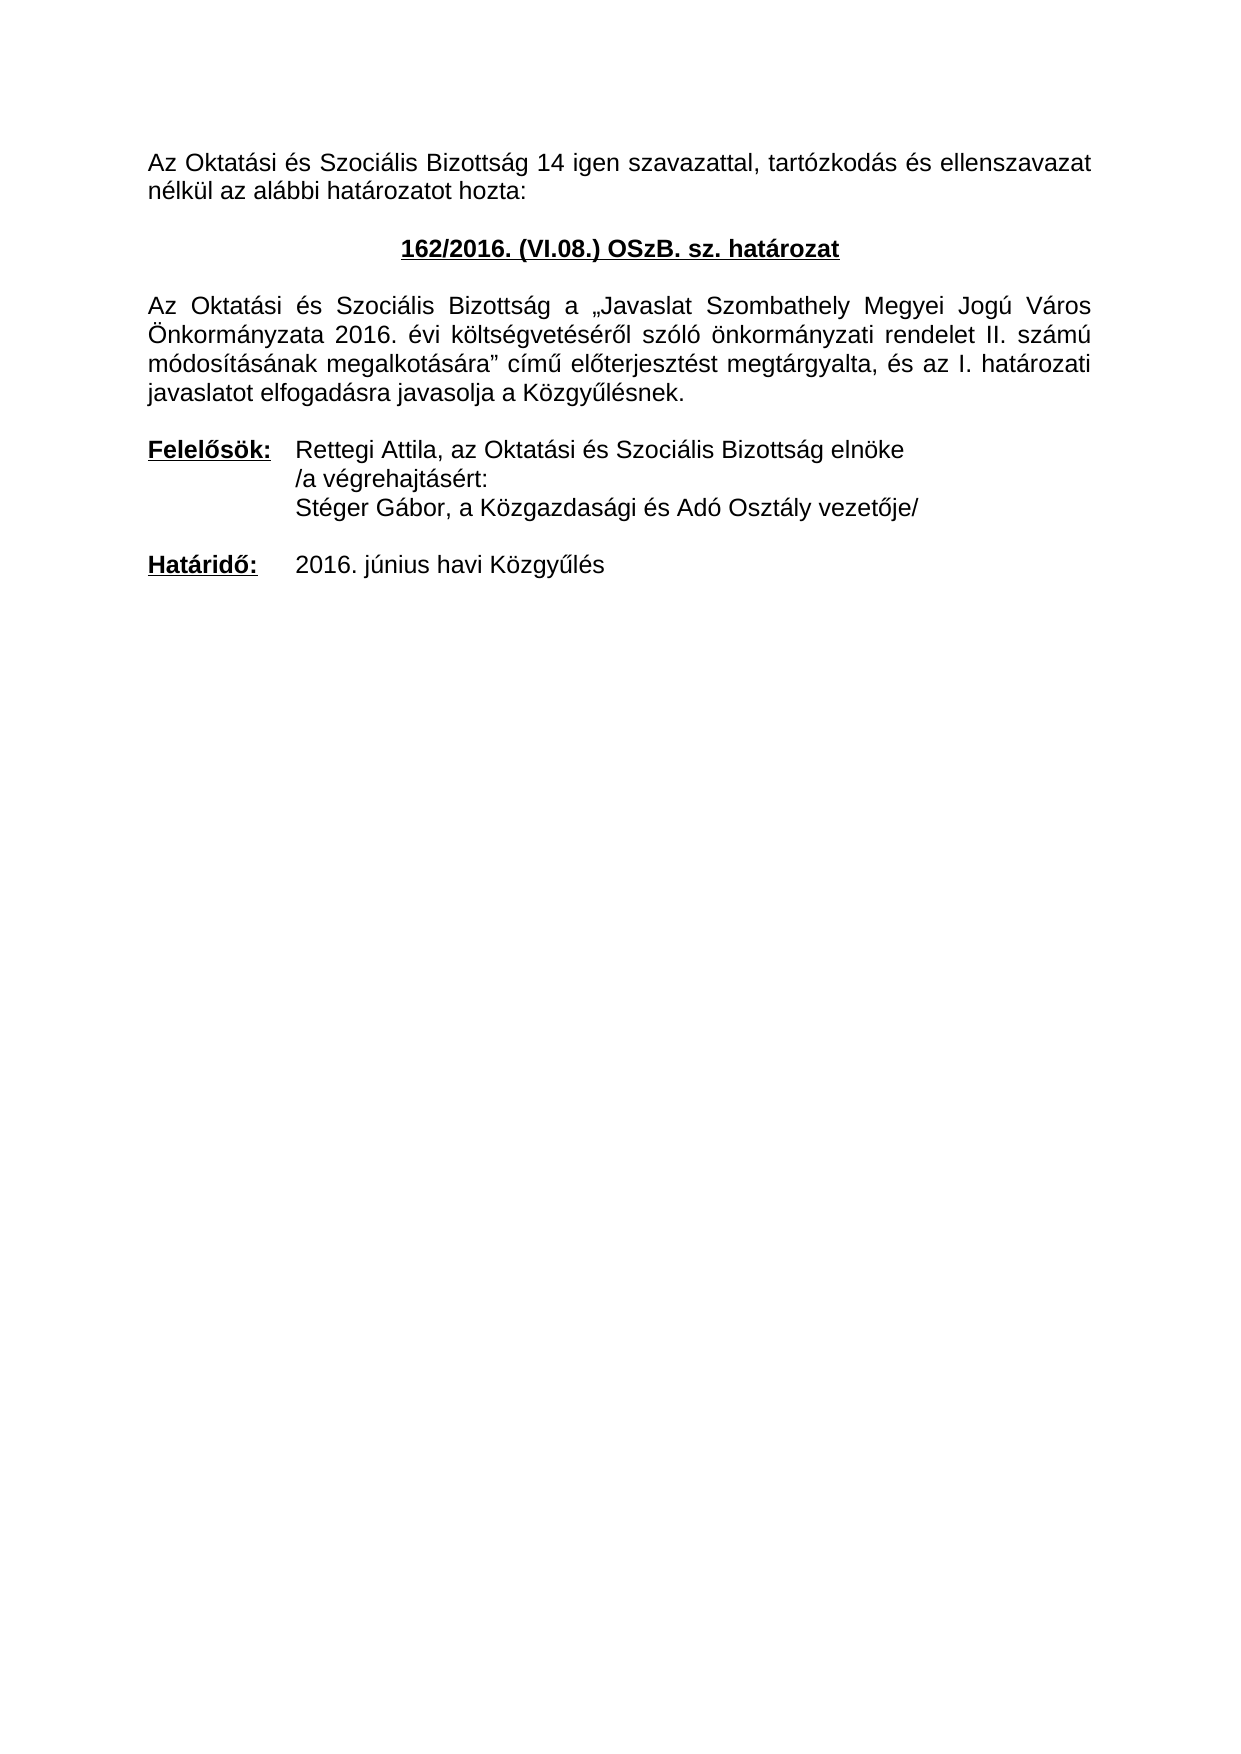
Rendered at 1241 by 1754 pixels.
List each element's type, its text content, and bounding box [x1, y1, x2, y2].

text 162/2016. (VI.08.) OSzB. sz. határozat [148, 234, 1093, 263]
text Az Oktatási és Szociális Bizottság 14 igen szavazattal, tartózkodás és ellenszavazat nélkül az alábbi határozatot hozta: [148, 148, 1093, 205]
text Az Oktatási és Szociális Bizottság a „Javaslat Szombathely Megyei Jogú Város Önkormányzata 2016. évi költségvetéséről szóló önkormányzati rendelet II. számú módosításának megalkotására” című előterjesztést megtárgyalta, és az I. határozati javaslatot elfogadásra javasolja a Közgyűlésnek. [148, 291, 1093, 406]
text Felelősök: Rettegi Attila, az Oktatási és Szociális Bizottság elnöke [148, 435, 1093, 464]
text Stéger Gábor, a Közgazdasági és Adó Osztály vezetője/ [148, 493, 1093, 521]
text Határidő: 2016. június havi Közgyűlés [148, 550, 1093, 579]
text /a végrehajtásért: [148, 464, 1093, 493]
